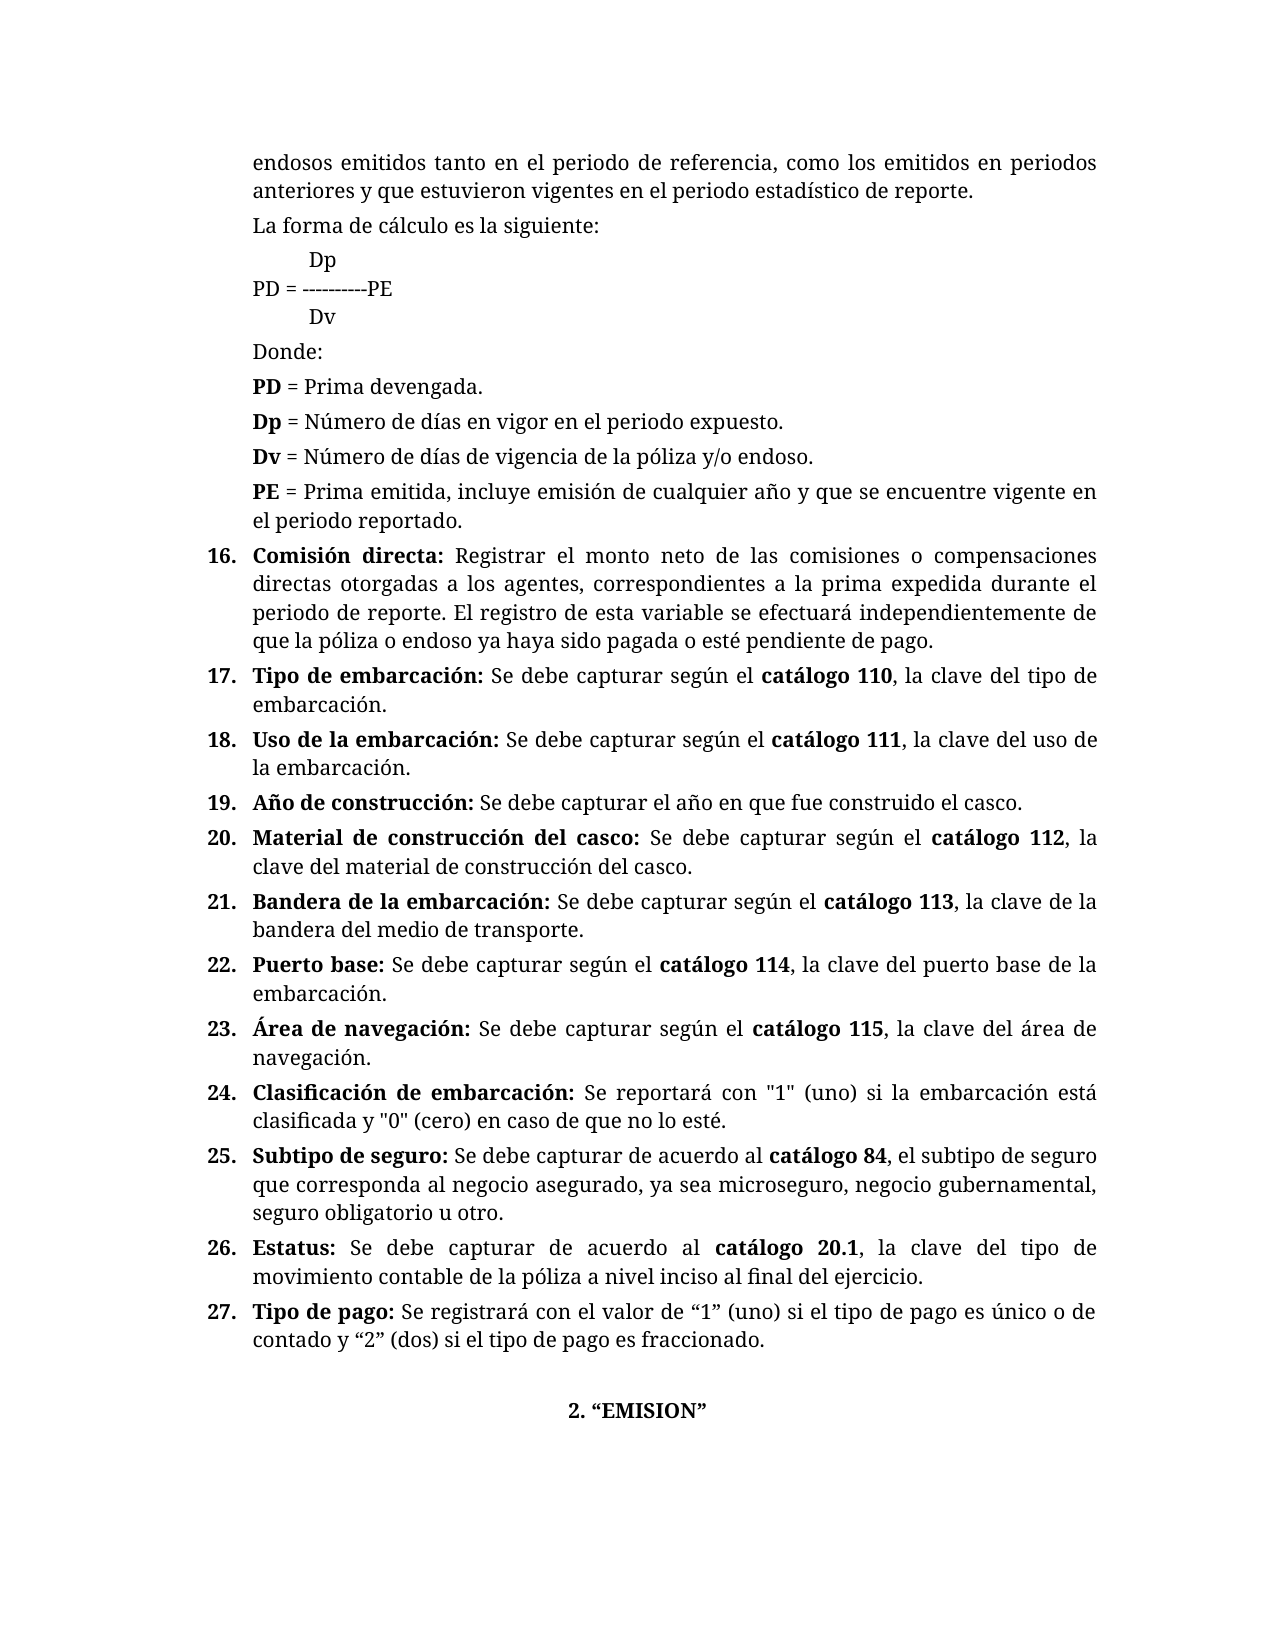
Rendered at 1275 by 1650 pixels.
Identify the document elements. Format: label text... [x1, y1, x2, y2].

text PD = Prima devengada. [207, 372, 1098, 401]
text La forma de cálculo es la siguiente: [207, 211, 1098, 239]
text 16. Comisión directa: Registrar el monto neto de las comisiones o compensaciones directas otorgadas a los agentes, correspondientes a la prima expedida durante el periodo de reporte. El registro de esta variable se efectuará independientemente de que la póliza o endoso ya haya sido pagada o esté pendiente de pago. [207, 541, 1098, 655]
text Dp [207, 245, 1098, 274]
text 25. Subtipo de seguro: Se debe capturar de acuerdo al catálogo 84, el subtipo de seguro que corresponda al negocio asegurado, ya sea microseguro, negocio gubernamental, seguro obligatorio u otro. [207, 1141, 1098, 1227]
text Dp = Número de días en vigor en el periodo expuesto. [207, 407, 1098, 436]
text PD = ----------PE [207, 274, 1098, 302]
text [207, 148, 1098, 204]
text 21. Bandera de la embarcación: Se debe capturar según el catálogo 113, la clave de la bandera del medio de transporte. [207, 887, 1098, 944]
text 2. “EMISION” [177, 1396, 1098, 1424]
text Donde: [207, 337, 1098, 365]
text 17. Tipo de embarcación: Se debe capturar según el catálogo 110, la clave del tipo de embarcación. [207, 661, 1098, 718]
text 19. Año de construcción: Se debe capturar el año en que fue construido el casco. [207, 788, 1098, 817]
text Dv = Número de días de vigencia de la póliza y/o endoso. [207, 442, 1098, 471]
text 22. Puerto base: Se debe capturar según el catálogo 114, la clave del puerto base de la embarcación. [207, 951, 1098, 1007]
text 24. Clasificación de embarcación: Se reportará con "1" (uno) si la embarcación está clasificada y "0" (cero) en caso de que no lo esté. [207, 1078, 1098, 1134]
text PE = Prima emitida, incluye emisión de cualquier año y que se encuentre vigente en el periodo reportado. [207, 477, 1098, 534]
text 18. Uso de la embarcación: Se debe capturar según el catálogo 111, la clave del uso de la embarcación. [207, 725, 1098, 782]
text Dv [207, 302, 1098, 331]
text 23. Área de navegación: Se debe capturar según el catálogo 115, la clave del área de navegación. [207, 1014, 1098, 1071]
text 27. Tipo de pago: Se registrará con el valor de “ (uno) si el tipo de pago es único o de contado y “ (dos) si el tipo de pago es fraccionado. [207, 1297, 1098, 1354]
text 26. Estatus: Se debe capturar de acuerdo al catálogo 20.1, la clave del tipo de movimiento contable de la póliza a nivel inciso al final del ejercicio. [207, 1233, 1098, 1290]
text 20. Material de construcción del casco: Se debe capturar según el catálogo 112, la clave del material de construcción del casco. [207, 823, 1098, 880]
